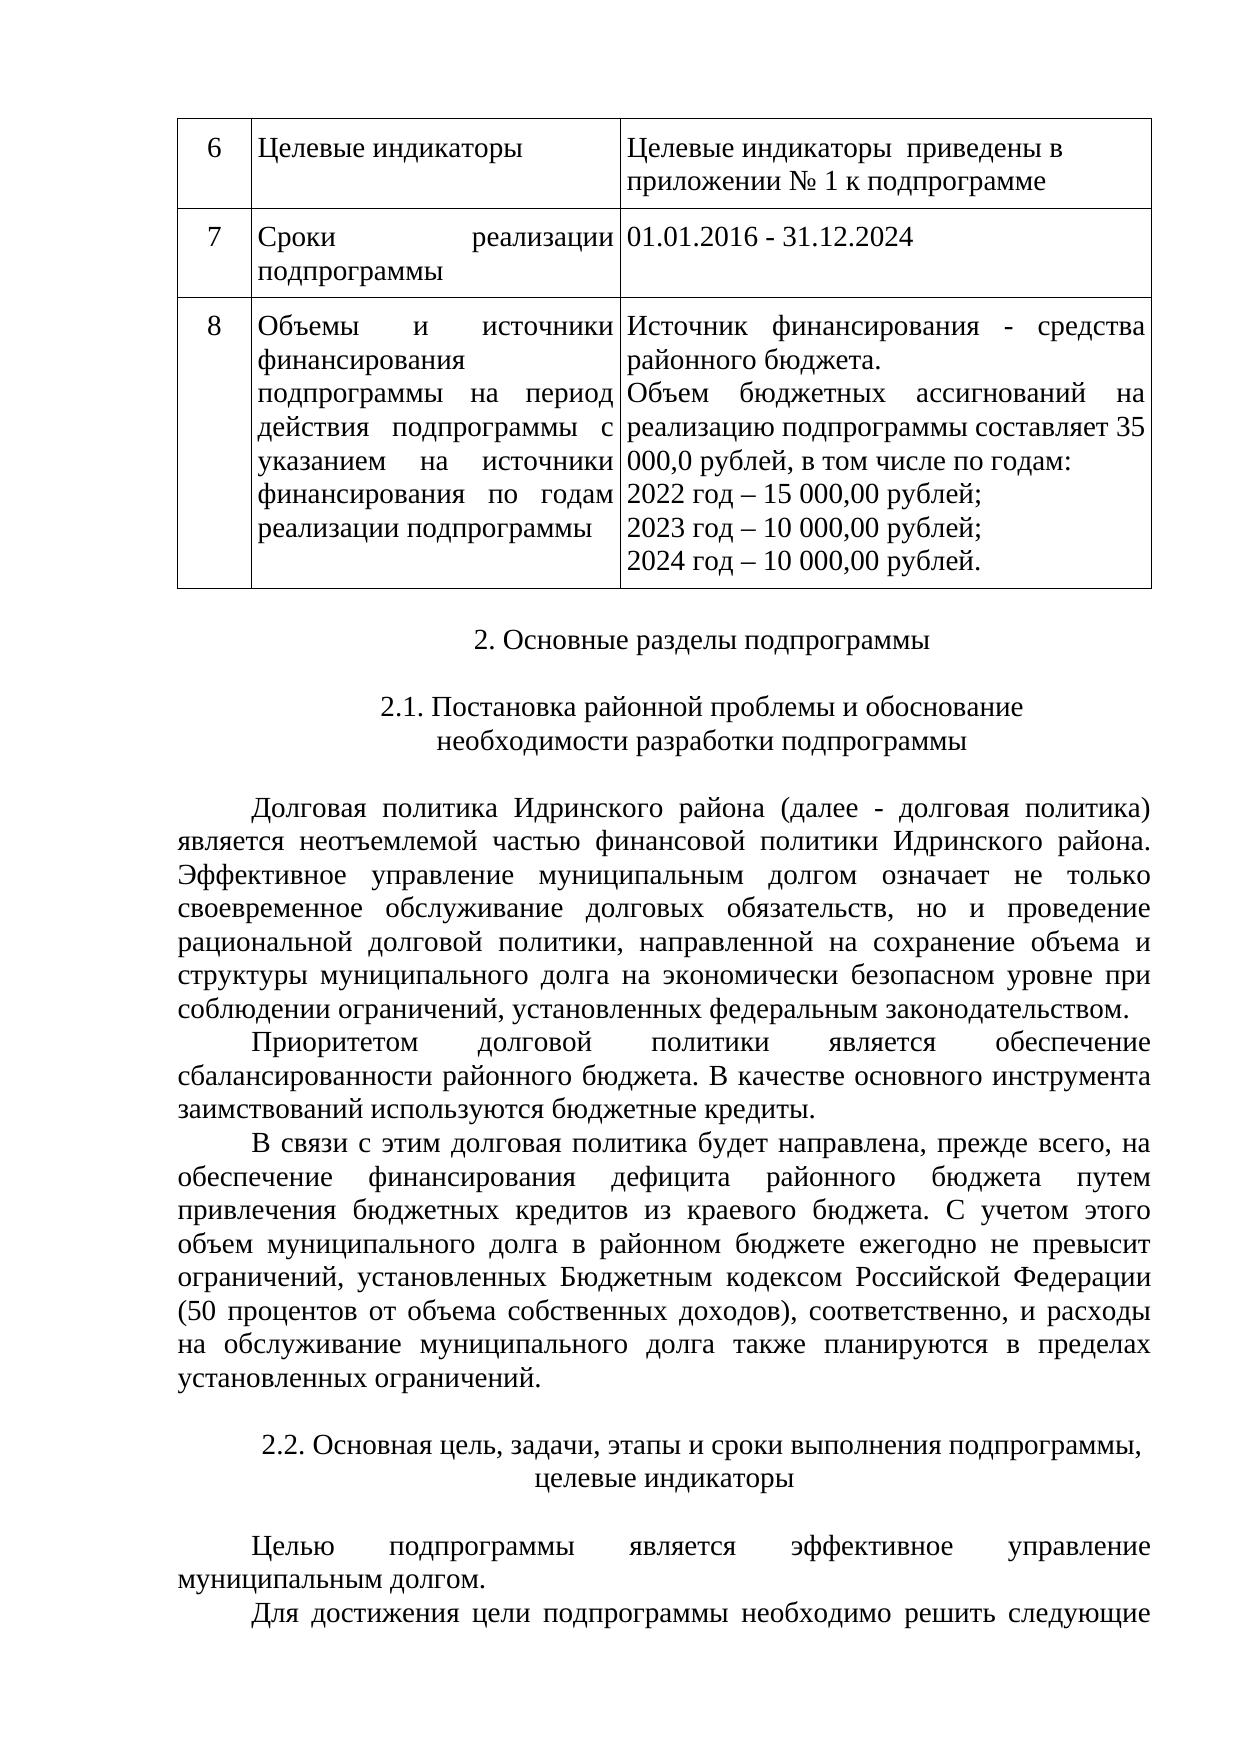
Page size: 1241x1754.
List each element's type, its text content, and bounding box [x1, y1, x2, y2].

table_cell Источник финансирования - средства районного бюджета. Объем бюджетных ассигнований на реализацию подпрограммы составляет 35 000,0 рублей, в том числе по годам: 2022 год – 15 000,00 рублей; 2023 год – 10 000,00 рублей; 2024 год – 10 000,00 рублей. [621, 298, 1151, 587]
table_cell Объемы и источники финансирования подпрограммы на период действия подпрограммы с указанием на источники финансирования по годам реализации подпрограммы [252, 298, 620, 587]
text необходимости разработки подпрограммы [177, 723, 1152, 756]
text 2. Основные разделы подпрограммы [177, 622, 1152, 656]
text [177, 1595, 1152, 1628]
text Долговая политика Идринского района (далее - долговая политика) является неотъемлемой частью финансовой политики Идринского района. Эффективное управление муниципальным долгом означает не только своевременное обслуживание долговых обязательств, но и проведение рациональной долговой политики, направленной на сохранение объема и структуры муниципального долга на экономически безопасном уровне при соблюдении ограничений, установленных федеральным законодательством. [177, 790, 1152, 1024]
text 2.2. Основная цель, задачи, этапы и сроки выполнения подпрограммы, целевые индикаторы [177, 1427, 1152, 1494]
table_cell Целевые индикаторы [252, 119, 620, 207]
table_cell 8 [178, 298, 251, 587]
table_cell 7 [178, 209, 251, 297]
text 2.1. Постановка районной проблемы и обоснование [177, 689, 1152, 723]
table_cell Сроки реализации подпрограммы [252, 209, 620, 297]
table_cell Целевые индикаторы приведены в приложении № 1 к подпрограмме [621, 119, 1151, 207]
text Приоритетом долговой политики является обеспечение сбалансированности районного бюджета. В качестве основного инструмента заимствований используются бюджетные кредиты. [177, 1024, 1152, 1125]
text Целью подпрограммы является эффективное управление муниципальным долгом. [177, 1528, 1152, 1595]
table_cell 01.01.2016 - 31.12.2024 [621, 209, 1151, 297]
table_cell 6 [178, 119, 251, 207]
text В связи с этим долговая политика будет направлена, прежде всего, на обеспечение финансирования дефицита районного бюджета путем привлечения бюджетных кредитов из краевого бюджета. С учетом этого объем муниципального долга в районном бюджете ежегодно не превысит ограничений, установленных Бюджетным кодексом Российской Федерации (50 процентов от объема собственных доходов), соответственно, и расходы на обслуживание муниципального долга также планируются в пределах установленных ограничений. [177, 1125, 1152, 1393]
